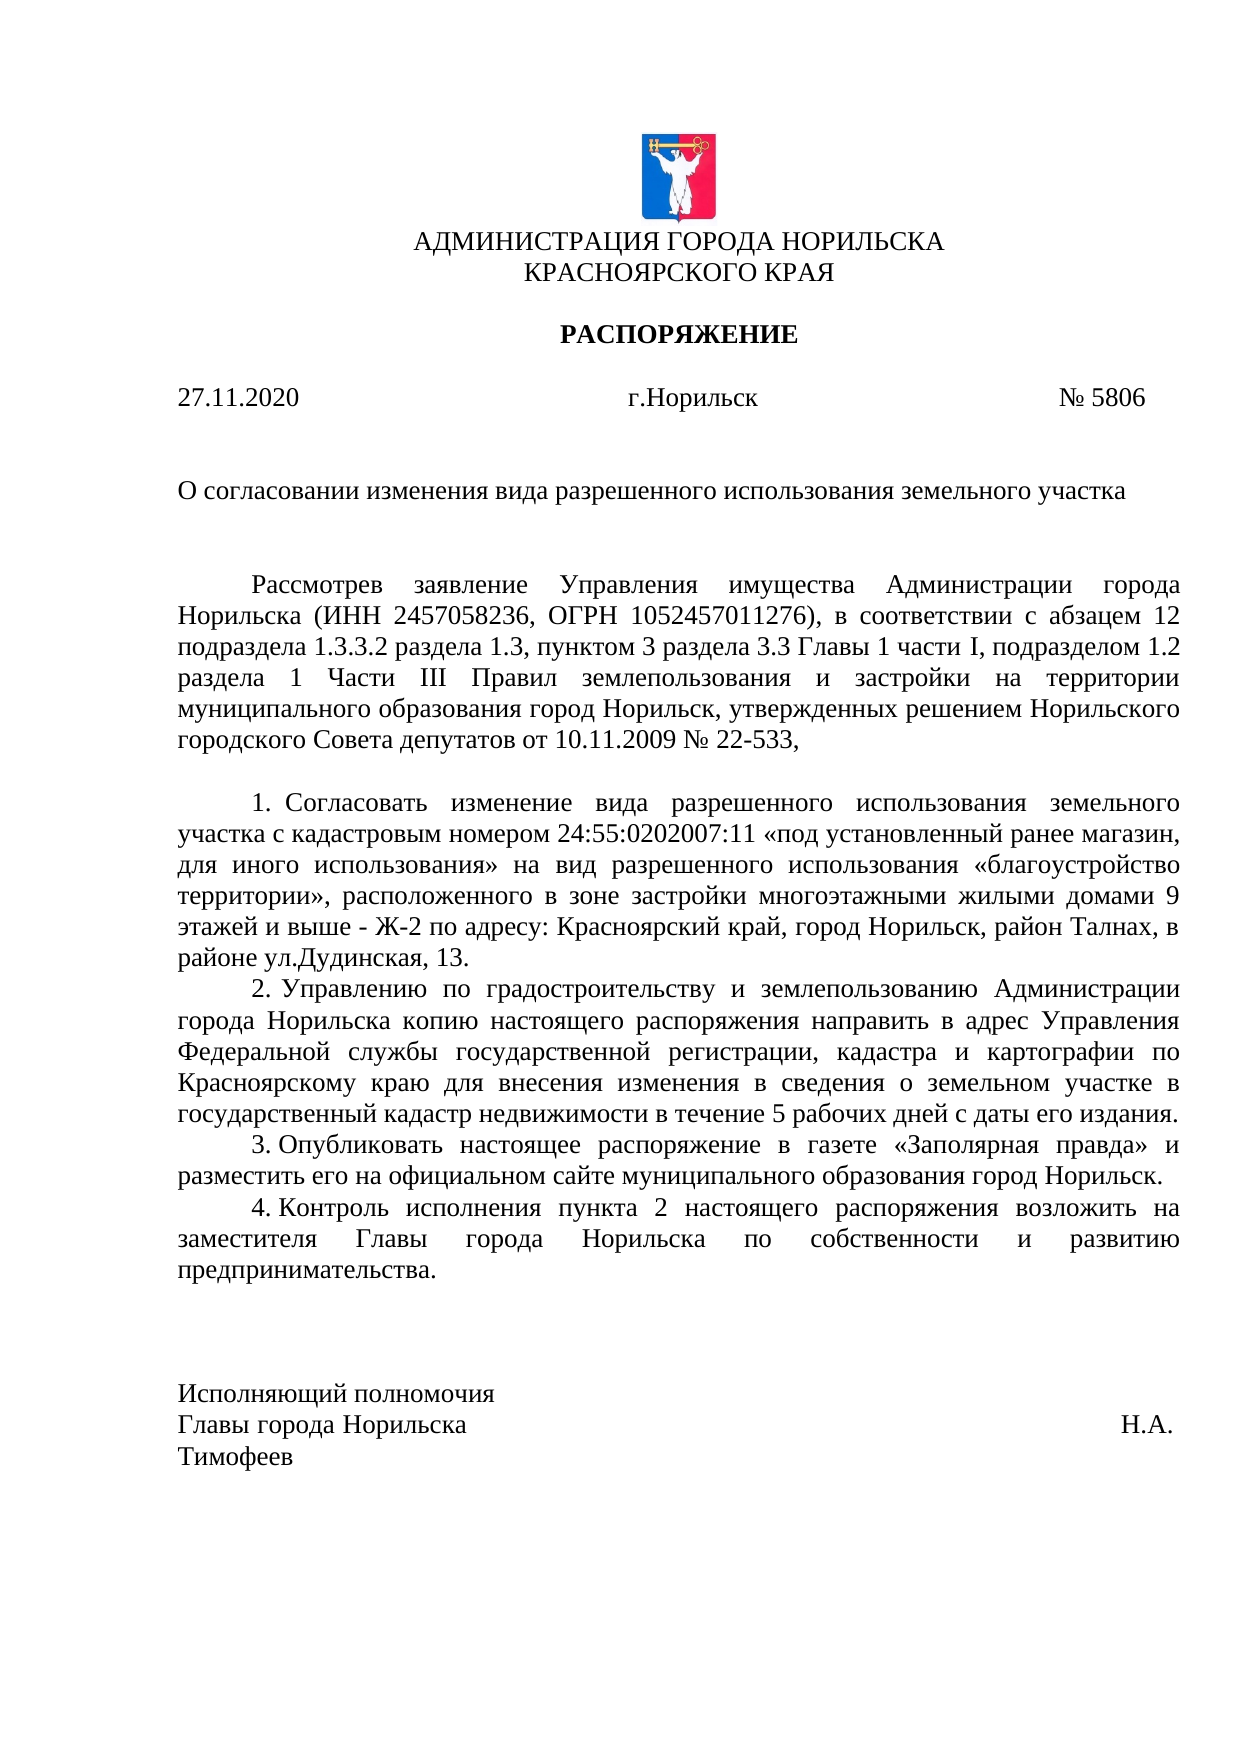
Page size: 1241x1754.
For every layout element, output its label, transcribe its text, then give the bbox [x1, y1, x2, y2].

text РАСПОРЯЖЕНИЕ [177, 318, 1181, 350]
text КРАСНОЯРСКОГО КРАЯ [177, 256, 1181, 287]
text 4. Контроль исполнения пункта 2 настоящего распоряжения возложить на заместителя Главы города Норильска по собственности и развитию предпринимательства. [177, 1191, 1181, 1284]
text Исполняющий полномочия [177, 1377, 1181, 1409]
text О согласовании изменения вида разрешенного использования земельного участка [177, 474, 1181, 505]
text 27.11.2020 г.Норильск № 5806 [177, 381, 1181, 412]
text Рассмотрев заявление Управления имущества Администрации города Норильска (ИНН 2457058236, ОГРН 1052457011276), в соответствии с абзацем 12 подраздела 1.3.3.2 раздела 1.3, пунктом 3 раздела 3.3 Главы 1 части I, подразделом 1.2 раздела 1 Части III Правил землепользования и застройки на территории муниципального образования город Норильск, утвержденных решением Норильского городского Совета депутатов от 10.11.2009 № 22-533, [177, 568, 1181, 754]
text 1. Согласовать изменение вида разрешенного использования земельного участка с кадастровым номером 24:55:0202007:11 «под установленный ранее магазин, для иного использования» на вид разрешенного использования «благоустройство территории», расположенного в зоне застройки многоэтажными жилыми домами 9 этажей и выше - Ж-2 по адресу: Красноярский край, город Норильск, район Талнах, в районе ул.Дудинская, 13. [177, 786, 1181, 973]
text АДМИНИСТРАЦИЯ ГОРОДА НОРИЛЬСКА [177, 225, 1181, 256]
text Главы города Норильска Н.А. Тимофеев [177, 1409, 1181, 1471]
picture [641, 132, 718, 226]
text 3. Опубликовать настоящее распоряжение в газете «Заполярная правда» и разместить его на официальном сайте муниципального образования город Норильск. [177, 1128, 1181, 1191]
text 2. Управлению по градостроительству и землепользованию Администрации города Норильска копию настоящего распоряжения направить в адрес Управления Федеральной службы государственной регистрации, кадастра и картографии по Красноярскому краю для внесения изменения в сведения о земельном участке в государственный кадастр недвижимости в течение 5 рабочих дней с даты его издания. [177, 973, 1181, 1128]
